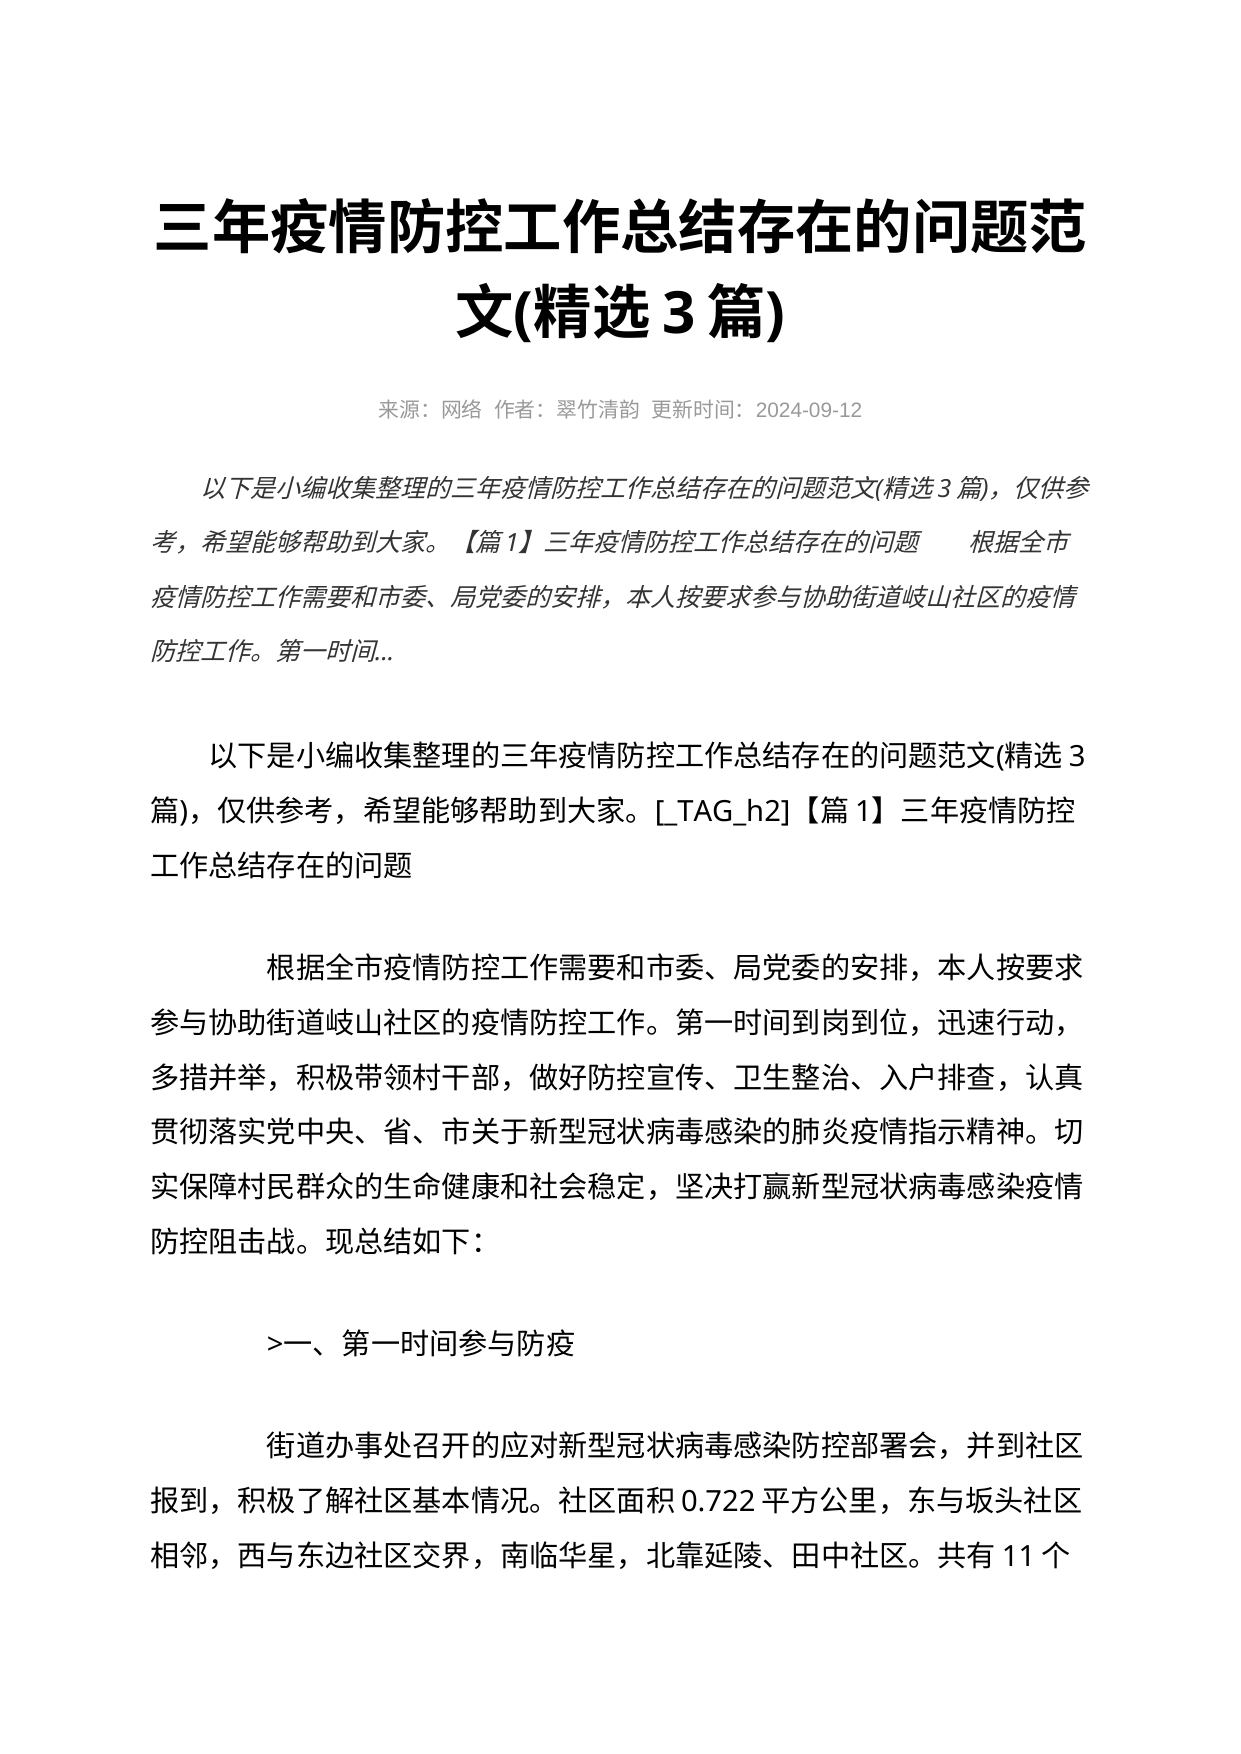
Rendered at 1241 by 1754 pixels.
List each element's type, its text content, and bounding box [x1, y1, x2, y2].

text >一、第一时间参与防疫 [150, 1321, 1090, 1363]
subtitle 三年疫情防控工作总结存在的问题范文(精选3篇) [150, 181, 1090, 351]
text 根据全市疫情防控工作需要和市委、局党委的安排，本人按要求参与协助街道岐山社区的疫情防控工作。第一时间到岗到位，迅速行动，多措并举，积极带领村干部，做好防控宣传、卫生整治、入户排查，认真贯彻落实党中央、省、市关于新型冠状病毒感染的肺炎疫情指示精神。切实保障村民群众的生命健康和社会稳定，坚决打赢新型冠状病毒感染疫情防控阻击战。现总结如下： [150, 944, 1090, 1261]
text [150, 1423, 1090, 1575]
text 以下是小编收集整理的三年疫情防控工作总结存在的问题范文(精选3篇)，仅供参考，希望能够帮助到大家。[_TAG_h2]【篇1】三年疫情防控工作总结存在的问题 [150, 733, 1090, 885]
text 来源：网络 作者：翠竹清韵 更新时间：2024-09-12 [150, 397, 1090, 421]
text 以下是小编收集整理的三年疫情防控工作总结存在的问题范文(精选3篇)，仅供参考，希望能够帮助到大家。【篇1】三年疫情防控工作总结存在的问题 根据全市疫情防控工作需要和市委、局党委的安排，本人按要求参与协助街道岐山社区的疫情防控工作。第一时间... [150, 468, 1090, 668]
